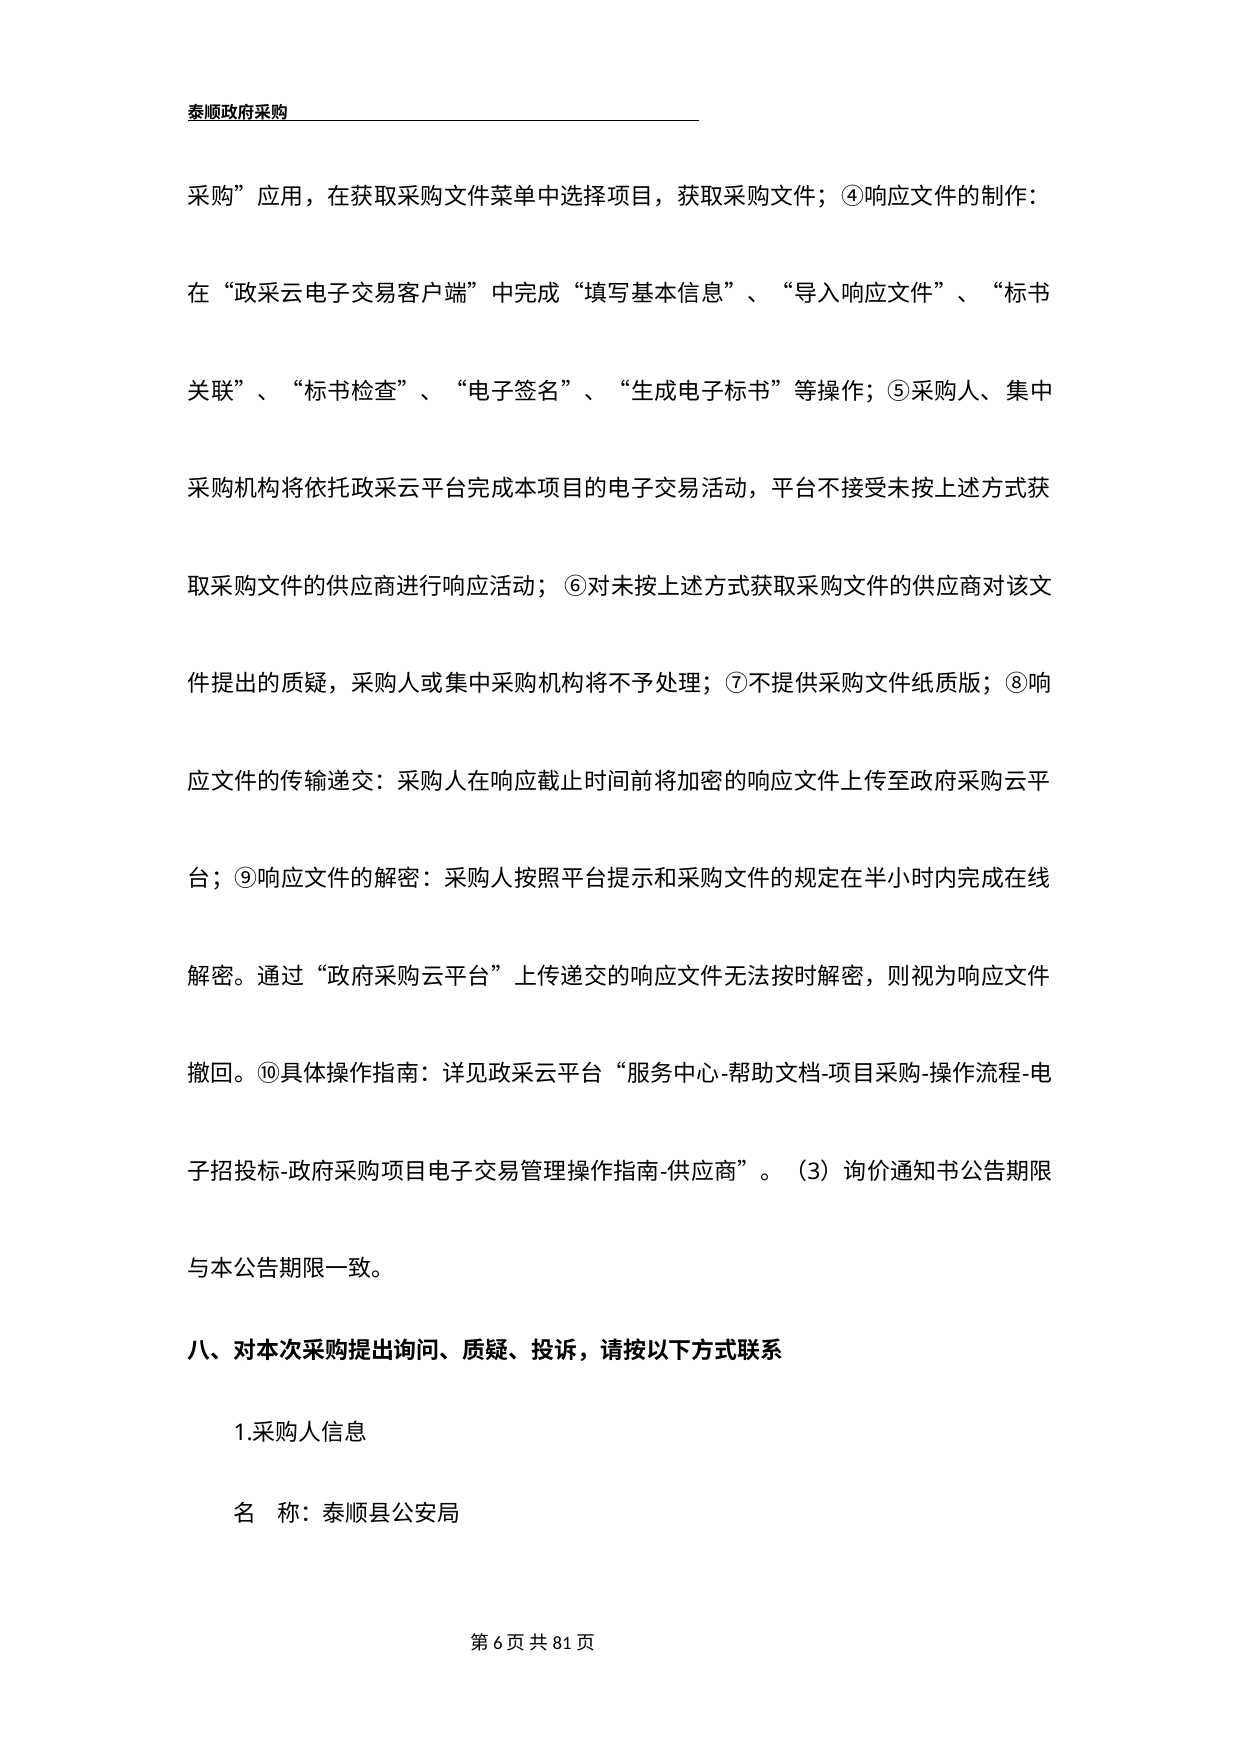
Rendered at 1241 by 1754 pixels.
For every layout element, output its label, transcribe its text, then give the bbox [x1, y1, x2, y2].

text 1.采购人信息 [187, 1398, 1053, 1463]
text 名 称：泰顺县公安局 [187, 1479, 1053, 1544]
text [187, 162, 1053, 1299]
text 八、对本次采购提出询问、质疑、投诉，请按以下方式联系 [187, 1316, 1053, 1381]
